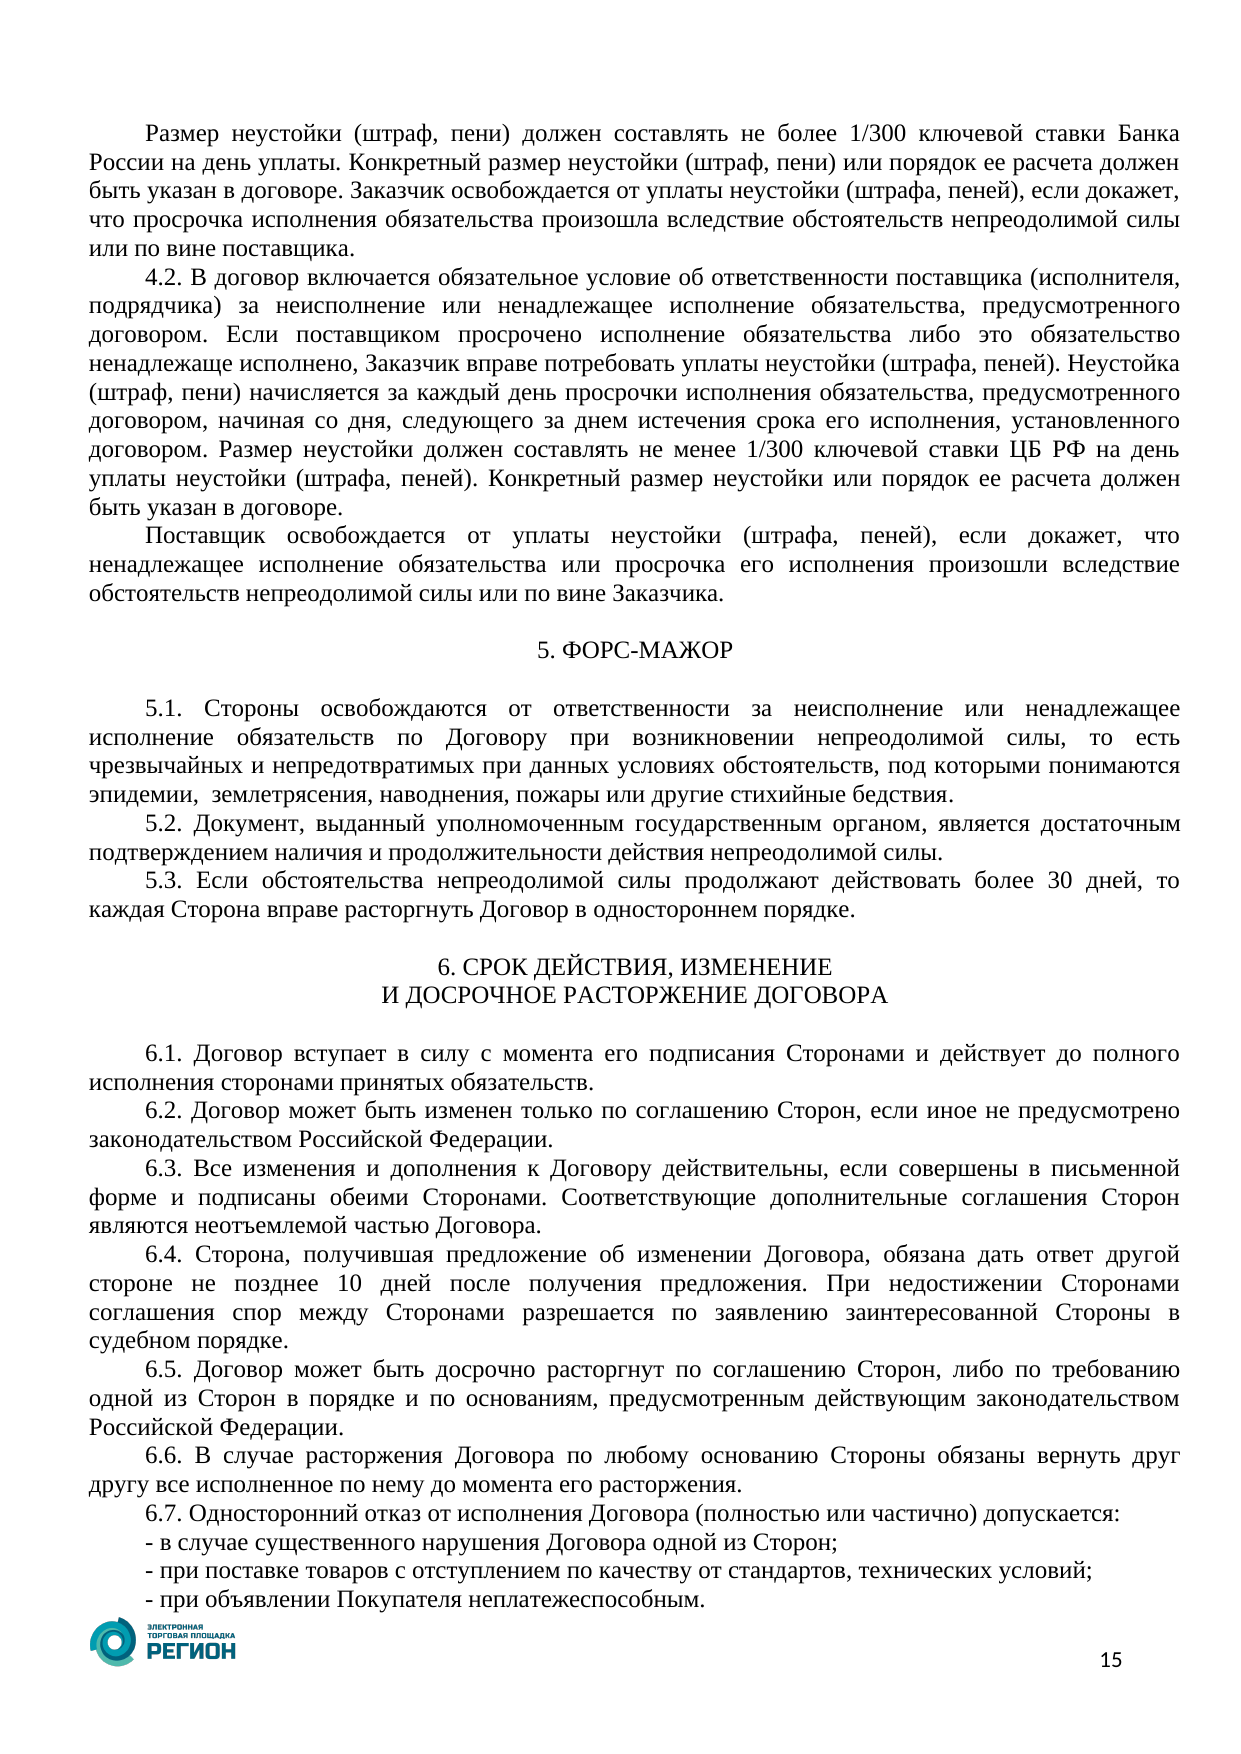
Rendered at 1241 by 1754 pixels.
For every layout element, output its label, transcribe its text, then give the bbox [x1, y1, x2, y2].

text 6.7. Односторонний отказ от исполнения Договора (полностью или частично) допускается: [89, 1498, 1181, 1527]
text 6.5. Договор может быть досрочно расторгнут по соглашению Сторон, либо по требованию одной из Сторон в порядке и по основаниям, предусмотренным действующим законодательством Российской Федерации. [89, 1354, 1181, 1441]
picture [88, 1616, 237, 1668]
text 5.2. Документ, выданный уполномоченным государственным органом, является достаточным подтверждением наличия и продолжительности действия непреодолимой силы. [89, 808, 1181, 866]
text - в случае существенного нарушения Договора одной из Сторон; [89, 1527, 1181, 1556]
text 6.6. В случае расторжения Договора по любому основанию Стороны обязаны вернуть друг другу все исполненное по нему до момента его расторжения. [89, 1441, 1181, 1498]
text 6. СРОК ДЕЙСТВИЯ, ИЗМЕНЕНИЕ [89, 952, 1181, 981]
text 6.2. Договор может быть изменен только по соглашению Сторон, если иное не предусмотрено законодательством Российской Федерации. [89, 1096, 1181, 1153]
text 6.1. Договор вступает в силу с момента его подписания Сторонами и действует до полного исполнения сторонами принятых обязательств. [89, 1038, 1181, 1096]
text Поставщик освобождается от уплаты неустойки (штрафа, пеней), если докажет, что ненадлежащее исполнение обязательства или просрочка его исполнения произошли вследствие обстоятельств непреодолимой силы или по вине Заказчика. [89, 521, 1181, 607]
text - при объявлении Покупателя неплатежеспособным. [89, 1584, 1181, 1613]
text 6.4. Сторона, получившая предложение об изменении Договора, обязана дать ответ другой стороне не позднее 10 дней после получения предложения. При недостижении Сторонами соглашения спор между Сторонами разрешается по заявлению заинтересованной Стороны в судебном порядке. [89, 1239, 1181, 1354]
text И ДОСРОЧНОЕ РАСТОРЖЕНИЕ ДОГОВОРА [89, 981, 1181, 1009]
text 5.3. Если обстоятельства непреодолимой силы продолжают действовать более 30 дней, то каждая Сторона вправе расторгнуть Договор в одностороннем порядке. [89, 866, 1181, 923]
text 6.3. Все изменения и дополнения к Договору действительны, если совершены в письменной форме и подписаны обеими Сторонами. Соответствующие дополнительные соглашения Сторон являются неотъемлемой частью Договора. [89, 1153, 1181, 1239]
text 5. ФОРС-МАЖОР [89, 636, 1181, 664]
text - при поставке товаров с отступлением по качеству от стандартов, технических условий; [89, 1556, 1181, 1584]
text Размер неустойки (штраф, пени) должен составлять не более 1/300 ключевой ставки Банка России на день уплаты. Конкретный размер неустойки (штраф, пени) или порядок ее расчета должен быть указан в договоре. Заказчик освобождается от уплаты неустойки (штрафа, пеней), если докажет, что просрочка исполнения обязательства произошла вследствие обстоятельств непреодолимой силы или по вине поставщика. [89, 118, 1181, 262]
text 4.2. В договор включается обязательное условие об ответственности поставщика (исполнителя, подрядчика) за неисполнение или ненадлежащее исполнение обязательства, предусмотренного договором. Если поставщиком просрочено исполнение обязательства либо это обязательство ненадлежаще исполнено, Заказчик вправе потребовать уплаты неустойки (штрафа, пеней). Неустойка (штраф, пени) начисляется за каждый день просрочки исполнения обязательства, предусмотренного договором, начиная со дня, следующего за днем истечения срока его исполнения, установленного договором. Размер неустойки должен составлять не менее 1/300 ключевой ставки ЦБ РФ на день уплаты неустойки (штрафа, пеней). Конкретный размер неустойки или порядок ее расчета должен быть указан в договоре. [89, 262, 1181, 521]
text 5.1. Стороны освобождаются от ответственности за неисполнение или ненадлежащее исполнение обязательств по Договору при возникновении непреодолимой силы, то есть чрезвычайных и непредотвратимых при данных условиях обстоятельств, под которыми понимаются эпидемии, землетрясения, наводнения, пожары или другие стихийные бедствия. [89, 693, 1181, 808]
